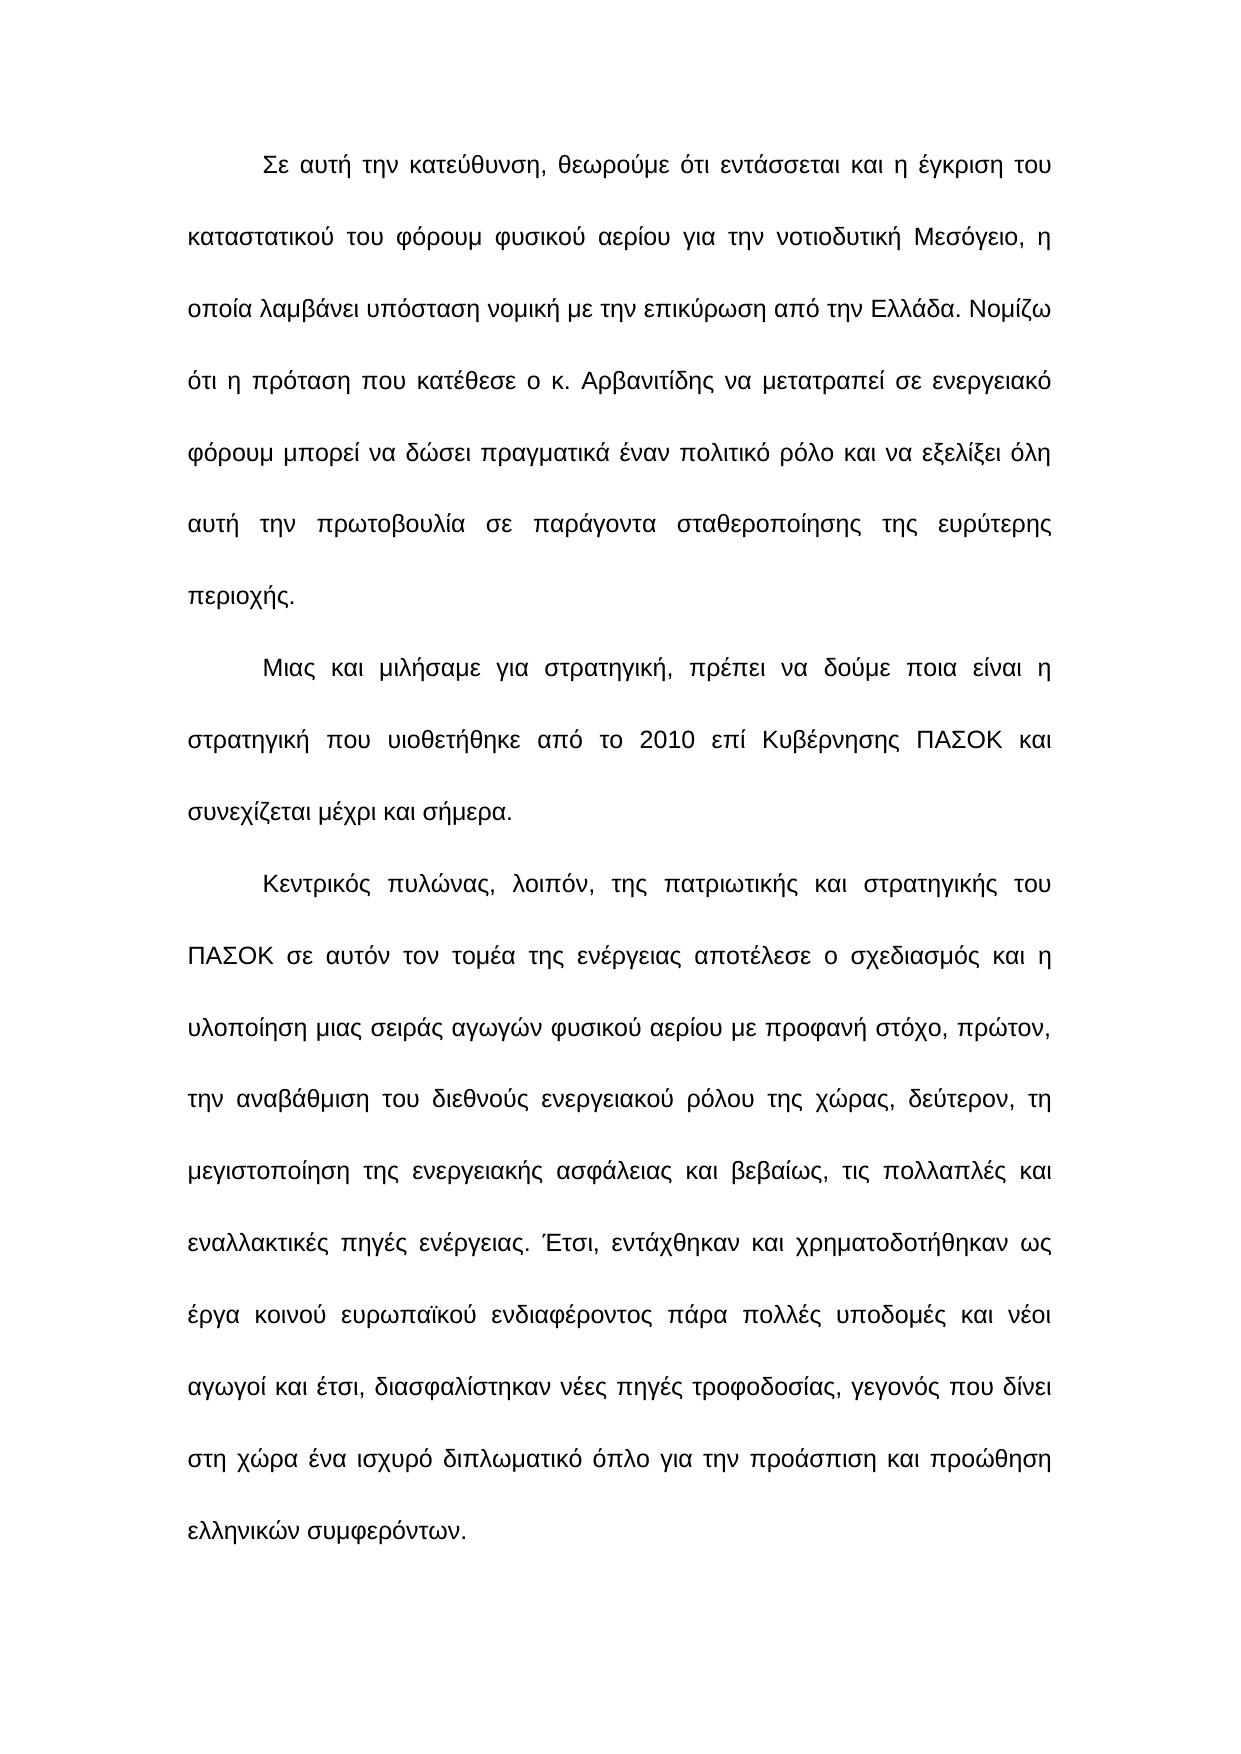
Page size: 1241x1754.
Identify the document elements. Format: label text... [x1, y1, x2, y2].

text Μιας και μιλήσαμε για στρατηγική, πρέπει να δούμε ποια είναι η στρατηγική που υιοθετήθηκε από το 2010 επί Κυβέρνησης ΠΑΣΟΚ και συνεχίζεται μέχρι και σήμερα. [187, 653, 1053, 826]
text Σε αυτή την κατεύθυνση, θεωρούμε ότι εντάσσεται και η έγκριση του καταστατικού του φόρουμ φυσικού αερίου για την νοτιοδυτική Μεσόγειο, η οποία λαμβάνει υπόσταση νομική με την επικύρωση από την Ελλάδα. Νομίζω ότι η πρόταση που κατέθεσε ο κ. Αρβανιτίδης να μετατραπεί σε ενεργειακό φόρουμ μπορεί να δώσει πραγματικά έναν πολιτικό ρόλο και να εξελίξει όλη αυτή την πρωτοβουλία σε παράγοντα σταθεροποίησης της ευρύτερης περιοχής. [187, 150, 1053, 610]
text Κεντρικός πυλώνας, λοιπόν, της πατριωτικής και στρατηγικής του ΠΑΣΟΚ σε αυτόν τον τομέα της ενέργειας αποτέλεσε ο σχεδιασμός και η υλοποίηση μιας σειράς αγωγών φυσικού αερίου με προφανή στόχο, πρώτον, την αναβάθμιση του διεθνούς ενεργειακού ρόλου της χώρας, δεύτερον, τη μεγιστοποίηση της ενεργειακής ασφάλειας και βεβαίως, τις πολλαπλές και εναλλακτικές πηγές ενέργειας. Έτσι, εντάχθηκαν και χρηματοδοτήθηκαν ως έργα κοινού ευρωπαϊκού ενδιαφέροντος πάρα πολλές υποδομές και νέοι αγωγοί και έτσι, διασφαλίστηκαν νέες πηγές τροφοδοσίας, γεγονός που δίνει στη χώρα ένα ισχυρό διπλωματικό όπλο για την προάσπιση και προώθηση ελληνικών συμφερόντων. [187, 869, 1053, 1544]
